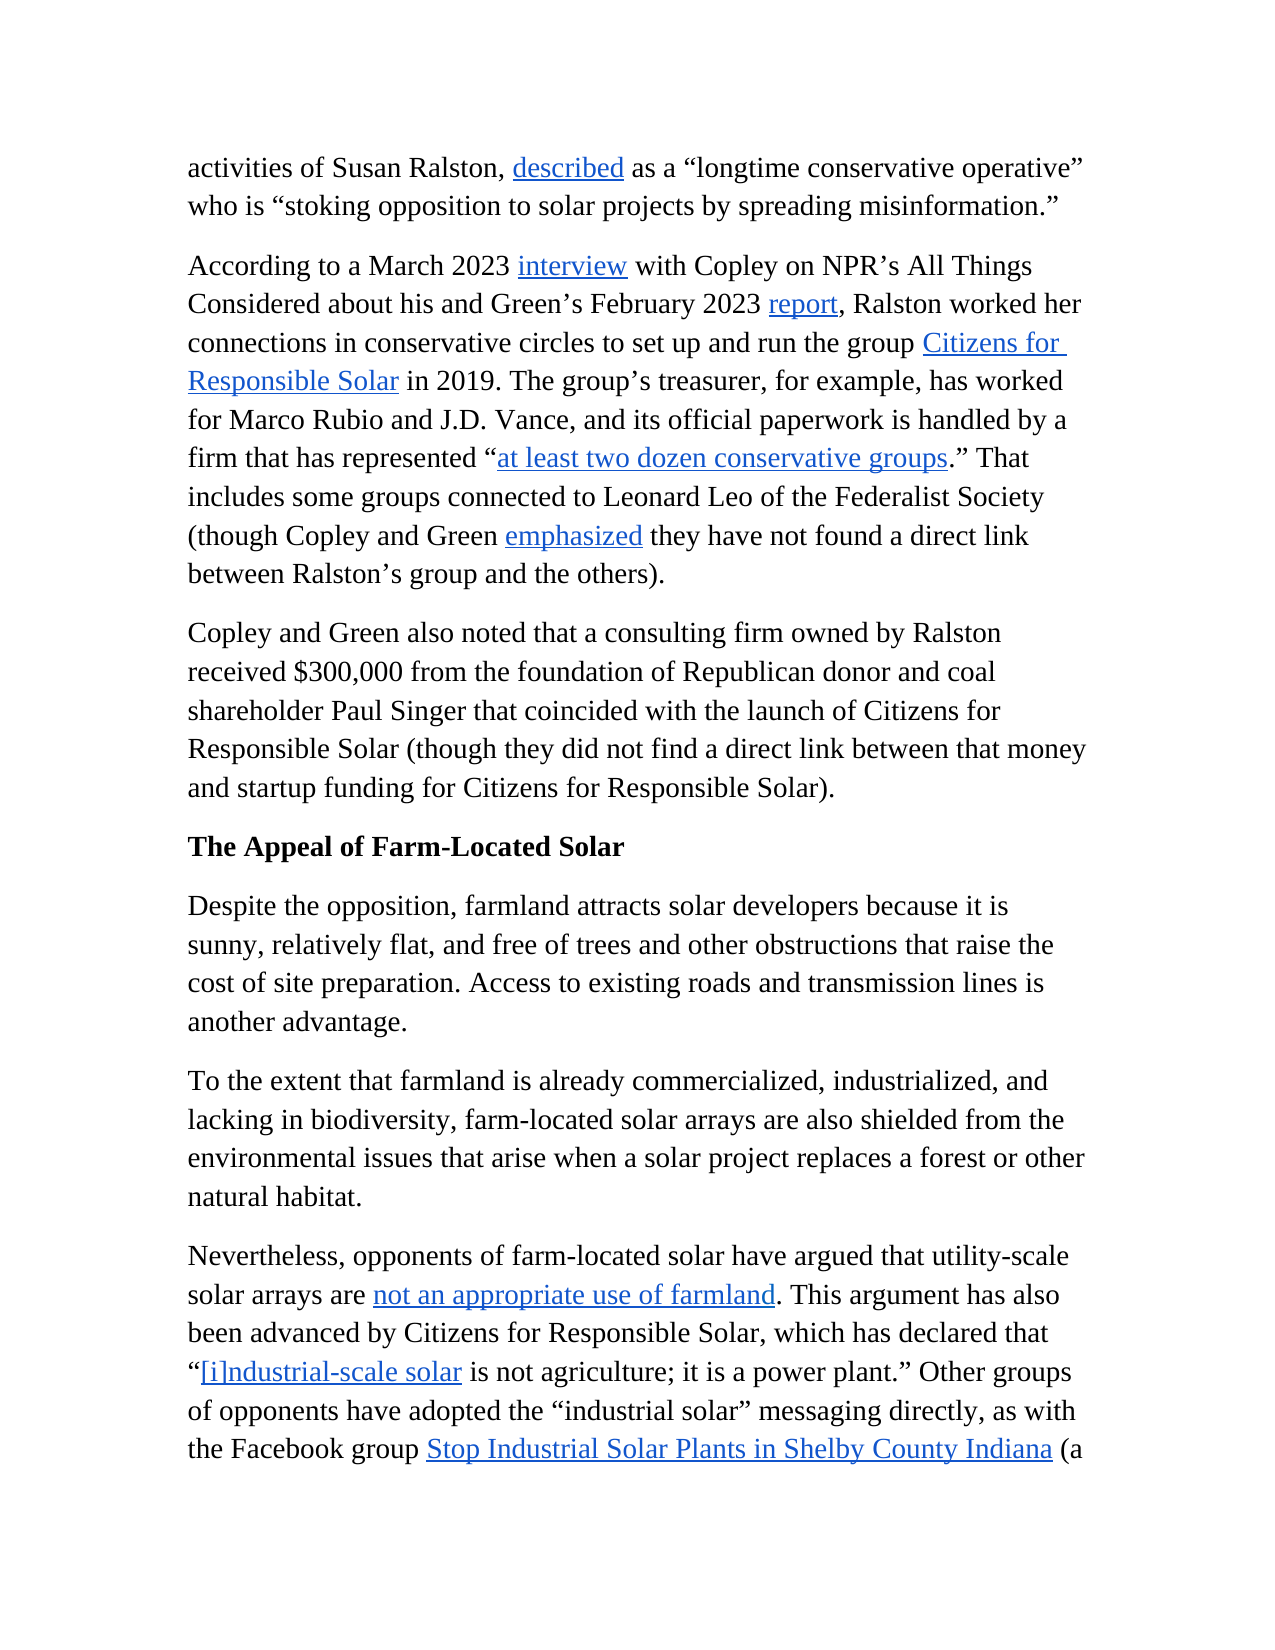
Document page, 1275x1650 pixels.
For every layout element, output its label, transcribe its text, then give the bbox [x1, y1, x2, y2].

text To the extent that farmland is already commercialized, industrialized, and lacking in biodiversity, farm-located solar arrays are also shielded from the environmental issues that arise when a solar project replaces a forest or other natural habitat. [187, 1063, 1087, 1213]
text Copley and Green also noted that a consulting firm owned by Ralston received $300,000 from the foundation of Republican donor and coal shareholder Paul Singer that coincided with the launch of Citizens for Responsible Solar (though they did not find a direct link between that money and startup funding for Citizens for Responsible Solar). [187, 616, 1087, 803]
text Despite the opposition, farmland attracts solar developers because it is sunny, relatively flat, and free of trees and other obstructions that raise the cost of site preparation. Access to existing roads and transmission lines is another advantage. [187, 888, 1087, 1038]
text The Appeal of Farm-Located Solar [187, 829, 1087, 863]
text According to a March 2023 interview with Copley on NPR’s All Things Considered about his and Green’s February 2023 report, Ralston worked her connections in conservative circles to set up and run the group Citizens for Responsible Solar in 2019. The group’s treasurer, for example, has worked for Marco Rubio and J.D. Vance, and its official paperwork is handled by a firm that has represented “at least two dozen conservative groups.” That includes some groups connected to Leonard Leo of the Federalist Society (though Copley and Green emphasized they have not found a direct link between Ralston’s group and the others). [187, 248, 1087, 590]
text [187, 150, 1087, 222]
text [187, 1238, 1087, 1465]
